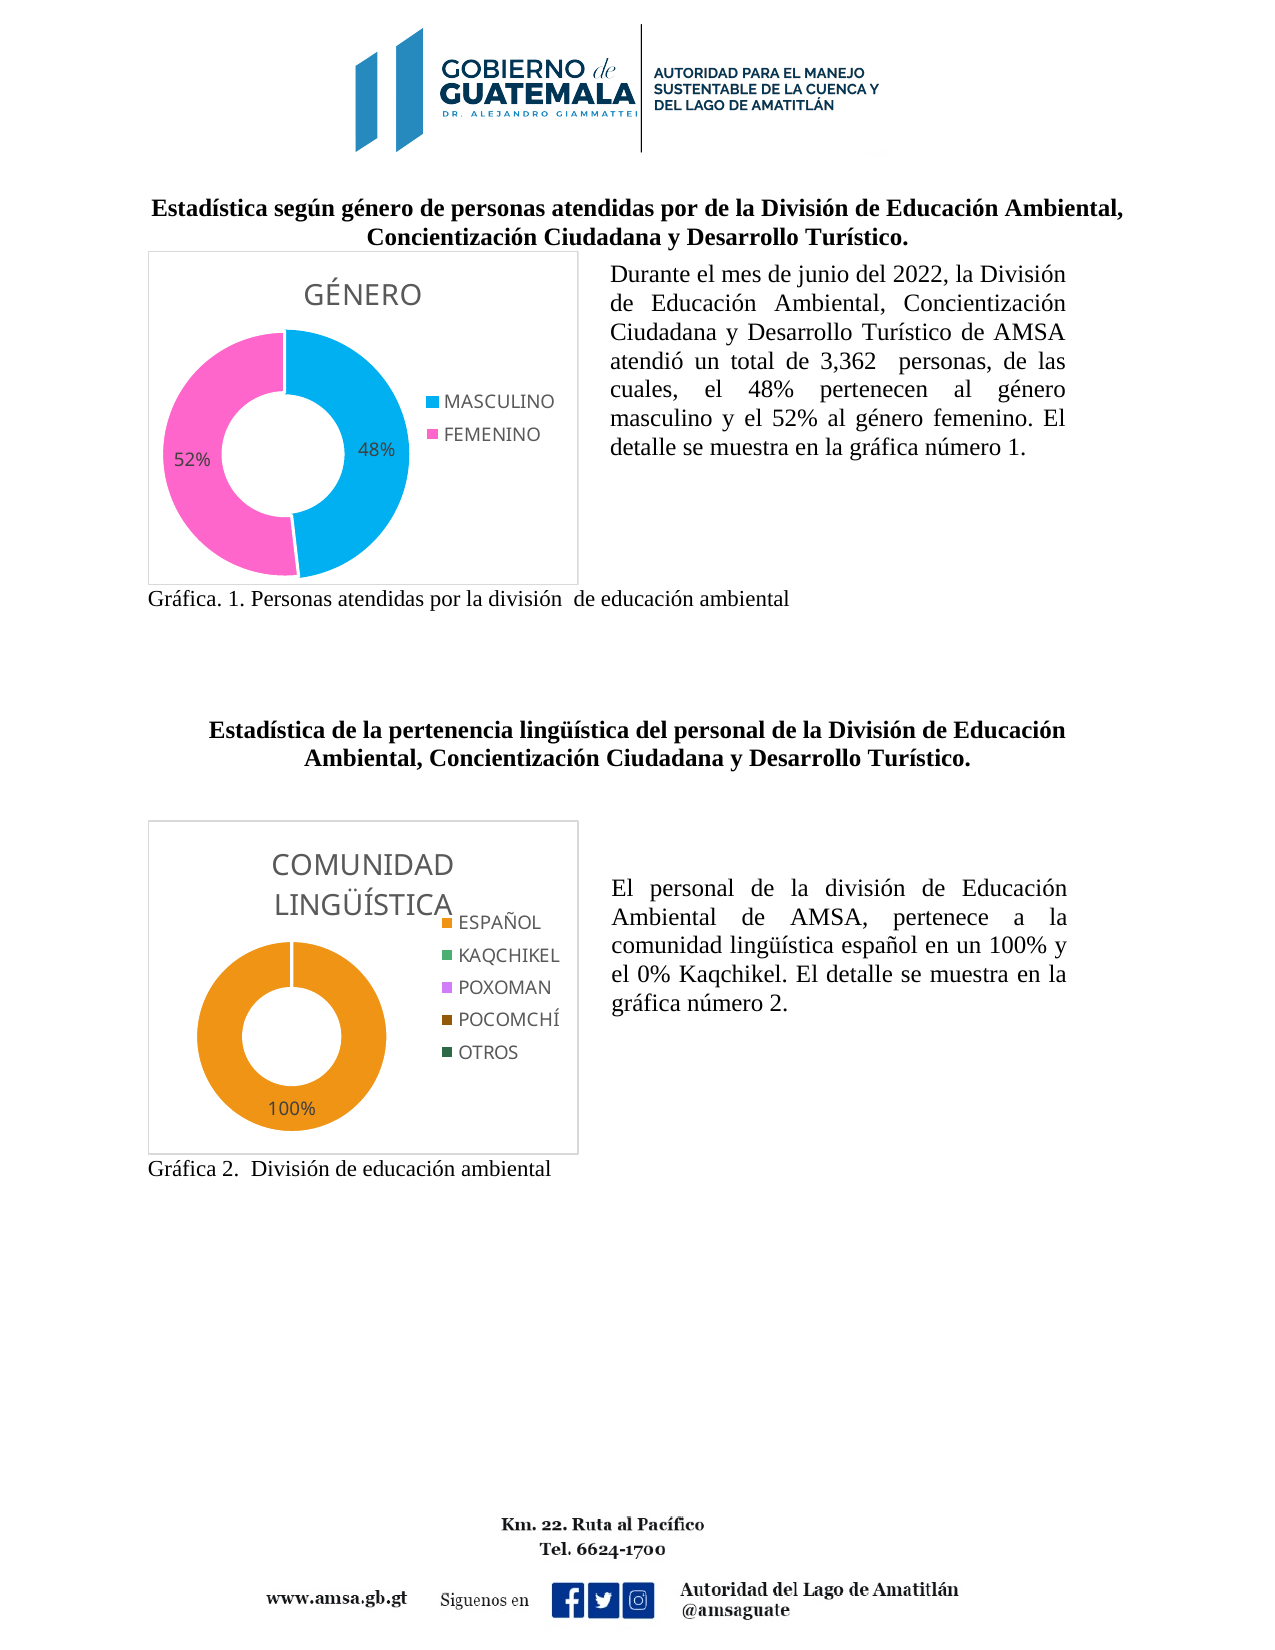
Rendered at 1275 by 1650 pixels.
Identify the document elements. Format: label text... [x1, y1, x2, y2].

picture [348, 21, 888, 156]
picture [0, 1507, 1248, 1641]
text Gráfica 2. División de educación ambiental [148, 846, 1127, 1181]
text Gráfica. 1. Personas atendidas por la división de educación ambiental [148, 586, 1127, 612]
subtitle Estadística de la pertenencia lingüística del personal de la División de Educación Ambiental, Concientización Ciudadana y Desarrollo Turístico. [148, 715, 1127, 772]
subtitle Estadística según género de personas atendidas por de la División de Educación Ambiental, Concientización Ciudadana y Desarrollo Turístico. [148, 193, 1127, 251]
